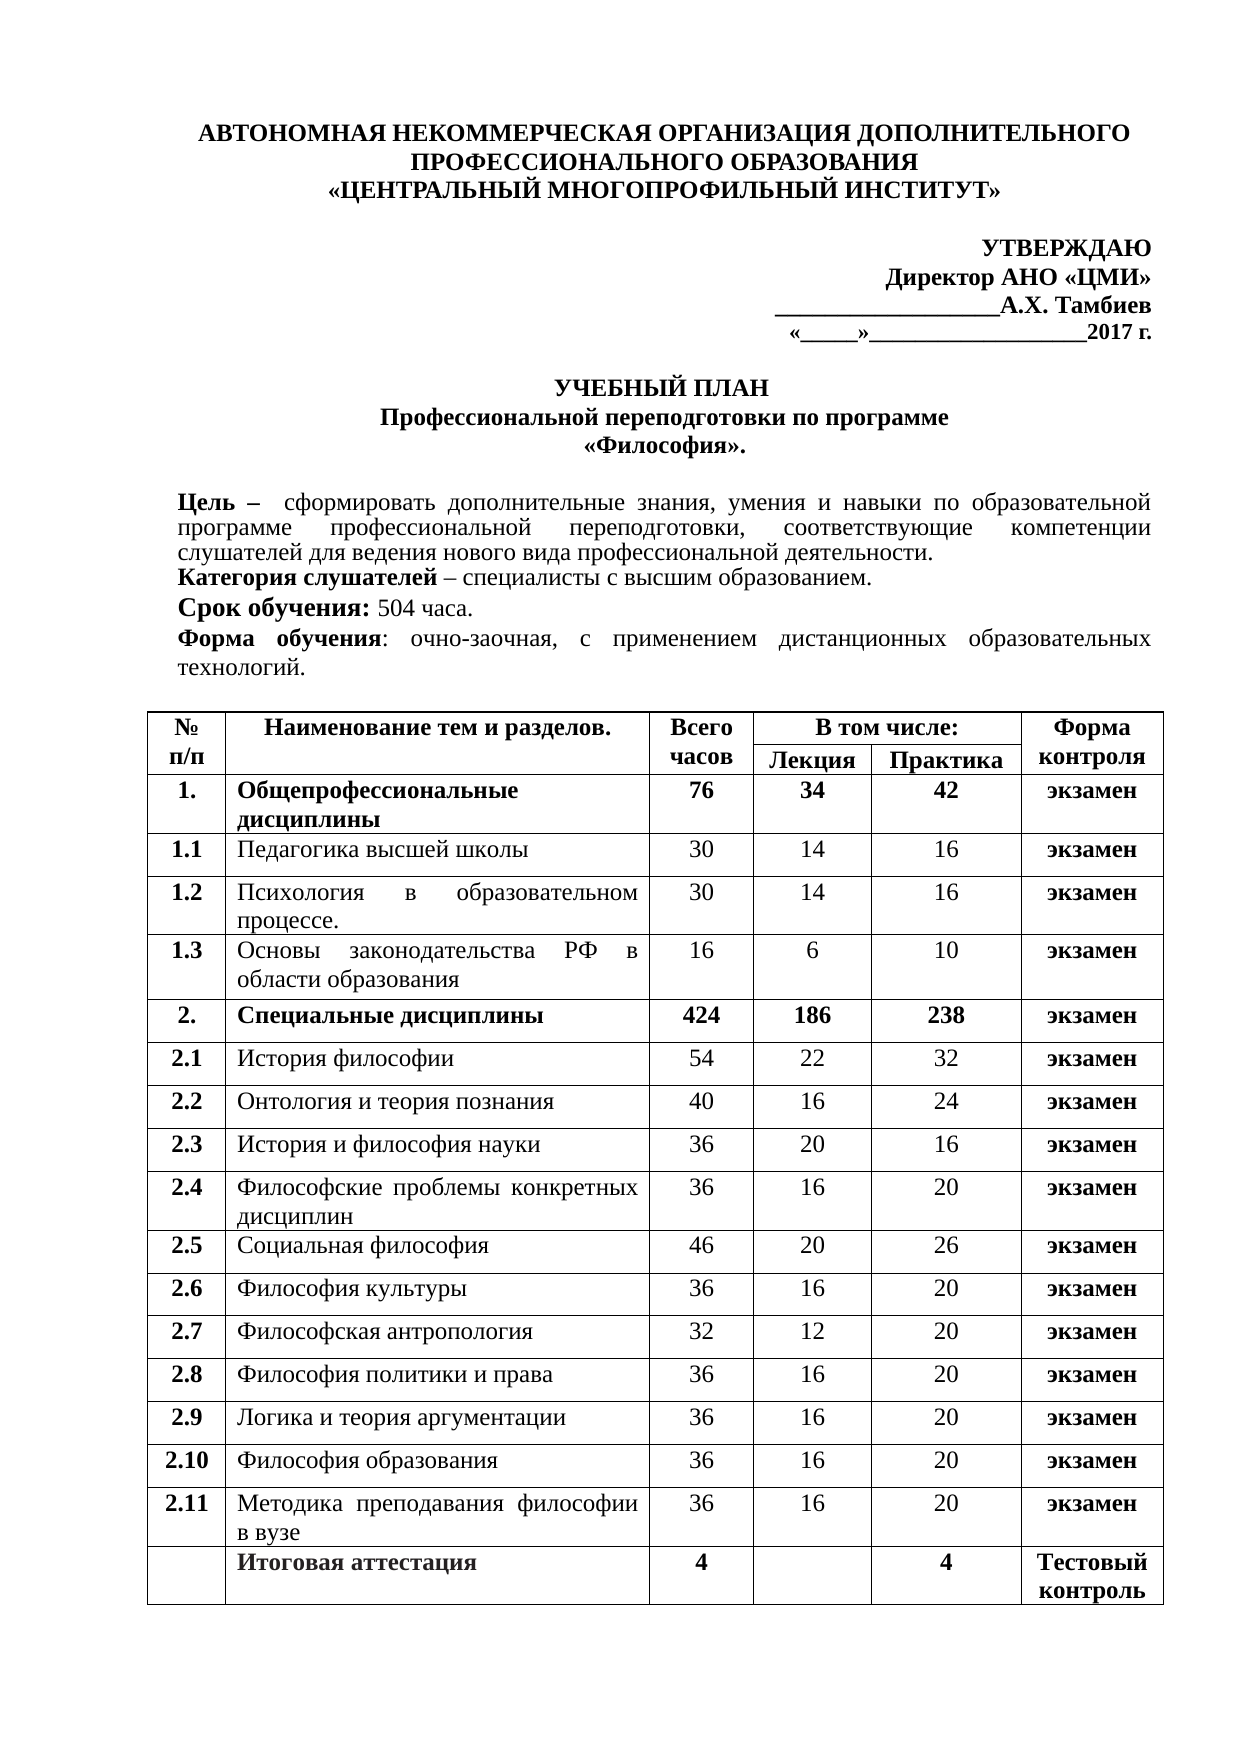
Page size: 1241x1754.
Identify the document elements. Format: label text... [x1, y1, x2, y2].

table_cell 186 [754, 1000, 871, 1042]
table_cell 26 [872, 1231, 1021, 1272]
table_cell 14 [754, 834, 871, 876]
table_cell 36 [650, 1445, 753, 1487]
table_cell Практика [872, 745, 1021, 774]
table_cell 16 [872, 834, 1021, 876]
table_cell 2.4 [148, 1172, 225, 1229]
table_cell экзамен [1022, 1445, 1163, 1487]
table_cell экзамен [1022, 1488, 1163, 1546]
table_cell экзамен [1022, 935, 1163, 999]
table_cell 16 [872, 877, 1021, 934]
table_cell 22 [754, 1043, 871, 1085]
text Категория слушателей – специалисты с высшим образованием. [177, 565, 1152, 590]
table_cell 2.2 [148, 1086, 225, 1128]
text Срок обучения: 504 часа. [177, 590, 1152, 623]
text __________________А.Х. Тамбиев [177, 291, 1152, 319]
table_cell 32 [872, 1043, 1021, 1085]
table_cell Философские проблемы конкретных дисциплин [226, 1172, 649, 1229]
table_cell 20 [872, 1402, 1021, 1444]
table_cell 1.3 [148, 935, 225, 999]
table_cell экзамен [1022, 1316, 1163, 1358]
table_header № п/п [148, 713, 225, 774]
table_cell экзамен [1022, 775, 1163, 833]
table_cell 10 [872, 935, 1021, 999]
table_cell Логика и теория аргументации [226, 1402, 649, 1444]
table_cell 4 [872, 1547, 1021, 1604]
table_cell 54 [650, 1043, 753, 1085]
table_cell 24 [872, 1086, 1021, 1128]
table_cell экзамен [1022, 1086, 1163, 1128]
table_cell 20 [872, 1172, 1021, 1229]
table_cell Специальные дисциплины [226, 1000, 649, 1042]
table_header Форма контроля [1022, 713, 1163, 774]
table_cell 76 [650, 775, 753, 833]
table_cell 16 [754, 1402, 871, 1444]
table_cell 16 [754, 1274, 871, 1315]
table_cell экзамен [1022, 1043, 1163, 1085]
table_cell 36 [650, 1274, 753, 1315]
text УТВЕРЖДАЮ [177, 233, 1152, 262]
table_cell [754, 1547, 871, 1604]
text «_____»___________________2017 г. [702, 319, 1152, 344]
table_cell 36 [650, 1488, 753, 1546]
table_cell экзамен [1022, 1129, 1163, 1171]
text Цель – сформировать дополнительные знания, умения и навыки по образовательной программе профессиональной переподготовки, соответствующие компетенции слушателей для ведения нового вида профессиональной деятельности. [177, 490, 1152, 565]
table_cell 1.2 [148, 877, 225, 934]
text Профессиональной переподготовки по программе [177, 402, 1152, 431]
table_cell экзамен [1022, 1172, 1163, 1229]
table_cell экзамен [1022, 834, 1163, 876]
table_cell 32 [650, 1316, 753, 1358]
table_cell 2.10 [148, 1445, 225, 1487]
text АВТОНОМНАЯ НЕКОММЕРЧЕСКАЯ ОРГАНИЗАЦИЯ ДОПОЛНИТЕЛЬНОГО ПРОФЕССИОНАЛЬНОГО ОБРАЗОВАНИЯ [177, 118, 1152, 176]
table_cell 16 [872, 1129, 1021, 1171]
text «ЦЕНТРАЛЬНЫЙ МНОГОПРОФИЛЬНЫЙ ИНСТИТУТ» [177, 176, 1152, 204]
table_cell 6 [754, 935, 871, 999]
table_cell 2.9 [148, 1402, 225, 1444]
table_cell 20 [872, 1359, 1021, 1401]
table_header Всего часов [650, 713, 753, 774]
table_cell 20 [754, 1231, 871, 1272]
table_cell 20 [872, 1445, 1021, 1487]
table_cell 20 [754, 1129, 871, 1171]
table_cell Общепрофессиональные дисциплины [226, 775, 649, 833]
table_cell 2. [148, 1000, 225, 1042]
table_cell История философии [226, 1043, 649, 1085]
table_cell История и философия науки [226, 1129, 649, 1171]
table_cell Педагогика высшей школы [226, 834, 649, 876]
table_cell экзамен [1022, 1000, 1163, 1042]
table_cell Лекция [754, 745, 871, 774]
table_cell 36 [650, 1402, 753, 1444]
table_cell экзамен [1022, 1231, 1163, 1272]
table_cell 36 [650, 1129, 753, 1171]
text Форма обучения: очно-заочная, с применением дистанционных образовательных технологий. [177, 623, 1152, 681]
table_cell 2.5 [148, 1231, 225, 1272]
table_cell Основы законодательства РФ в области образования [226, 935, 649, 999]
table_cell 2.11 [148, 1488, 225, 1546]
table_cell 16 [754, 1172, 871, 1229]
table_cell 238 [872, 1000, 1021, 1042]
text УЧЕБНЫЙ ПЛАН [177, 373, 1152, 402]
table_cell Тестовый контроль [1022, 1547, 1163, 1604]
table_cell [148, 1547, 225, 1604]
table_cell 16 [754, 1359, 871, 1401]
table_cell 2.1 [148, 1043, 225, 1085]
table_cell экзамен [1022, 1359, 1163, 1401]
text «Философия». [177, 431, 1152, 459]
table_cell 14 [754, 877, 871, 934]
table_cell Методика преподавания философии в вузе [226, 1488, 649, 1546]
table_cell 20 [872, 1488, 1021, 1546]
table_cell экзамен [1022, 1274, 1163, 1315]
table_cell 16 [754, 1488, 871, 1546]
table_cell 2.3 [148, 1129, 225, 1171]
table_cell Философия образования [226, 1445, 649, 1487]
table_cell Онтология и теория познания [226, 1086, 649, 1128]
table_cell 16 [650, 935, 753, 999]
table_cell 1.1 [148, 834, 225, 876]
table_cell Философия политики и права [226, 1359, 649, 1401]
table_cell 20 [872, 1316, 1021, 1358]
table_cell 2.8 [148, 1359, 225, 1401]
table_cell 46 [650, 1231, 753, 1272]
table_cell экзамен [1022, 1402, 1163, 1444]
table_cell 424 [650, 1000, 753, 1042]
table_cell 36 [650, 1172, 753, 1229]
table_cell 40 [650, 1086, 753, 1128]
table_cell Психология в образовательном процессе. [226, 877, 649, 934]
table_cell 2.7 [148, 1316, 225, 1358]
table_cell Итоговая аттестация [226, 1547, 649, 1604]
table_header В том числе: [754, 713, 1021, 744]
table_cell 30 [650, 877, 753, 934]
table_cell 20 [872, 1274, 1021, 1315]
table_cell 16 [754, 1445, 871, 1487]
table_cell 36 [650, 1359, 753, 1401]
table_cell 42 [872, 775, 1021, 833]
table_cell 12 [754, 1316, 871, 1358]
table_cell экзамен [1022, 877, 1163, 934]
table_cell Философия культуры [226, 1274, 649, 1315]
table_cell Социальная философия [226, 1231, 649, 1272]
table_cell Философская антропология [226, 1316, 649, 1358]
table_cell 1. [148, 775, 225, 833]
table_cell 4 [650, 1547, 753, 1604]
table_cell 2.6 [148, 1274, 225, 1315]
table_cell 34 [754, 775, 871, 833]
table_cell 16 [754, 1086, 871, 1128]
table_header Наименование тем и разделов. [226, 713, 649, 774]
text Директор АНО «ЦМИ» [177, 262, 1152, 291]
table_cell 30 [650, 834, 753, 876]
